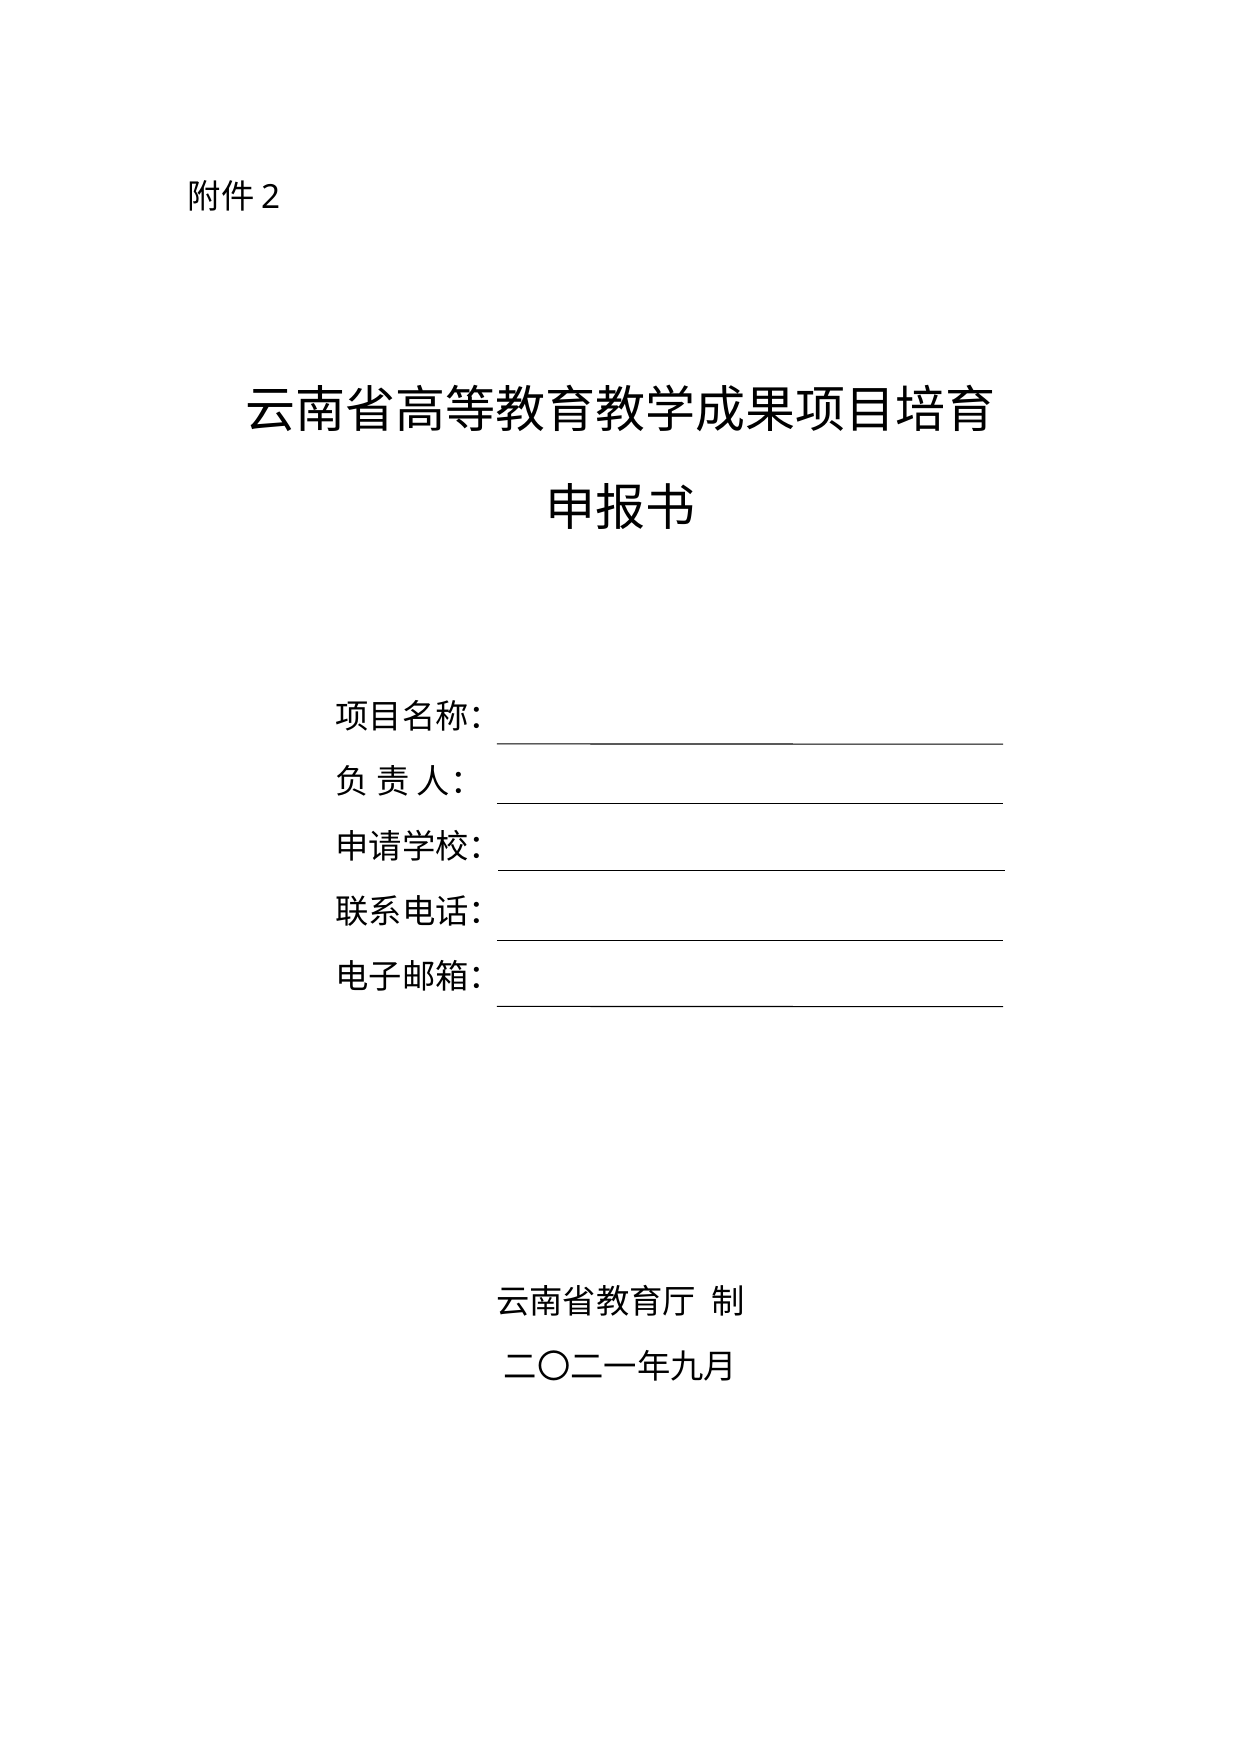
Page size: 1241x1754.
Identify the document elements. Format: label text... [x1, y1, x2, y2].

text 云南省教育厅 制 [187, 1267, 1053, 1332]
text 负 责 人： [187, 747, 1053, 812]
text 申请学校： [187, 812, 1053, 877]
text 项目名称： [187, 682, 1053, 747]
text 二〇二一年九月 [187, 1332, 1053, 1397]
text 云南省高等教育教学成果项目培育 [187, 357, 1053, 454]
text 联系电话： [187, 877, 1053, 942]
text 附件2 [187, 162, 1053, 227]
text 电子邮箱： [187, 942, 1053, 1007]
text 申报书 [187, 454, 1053, 552]
